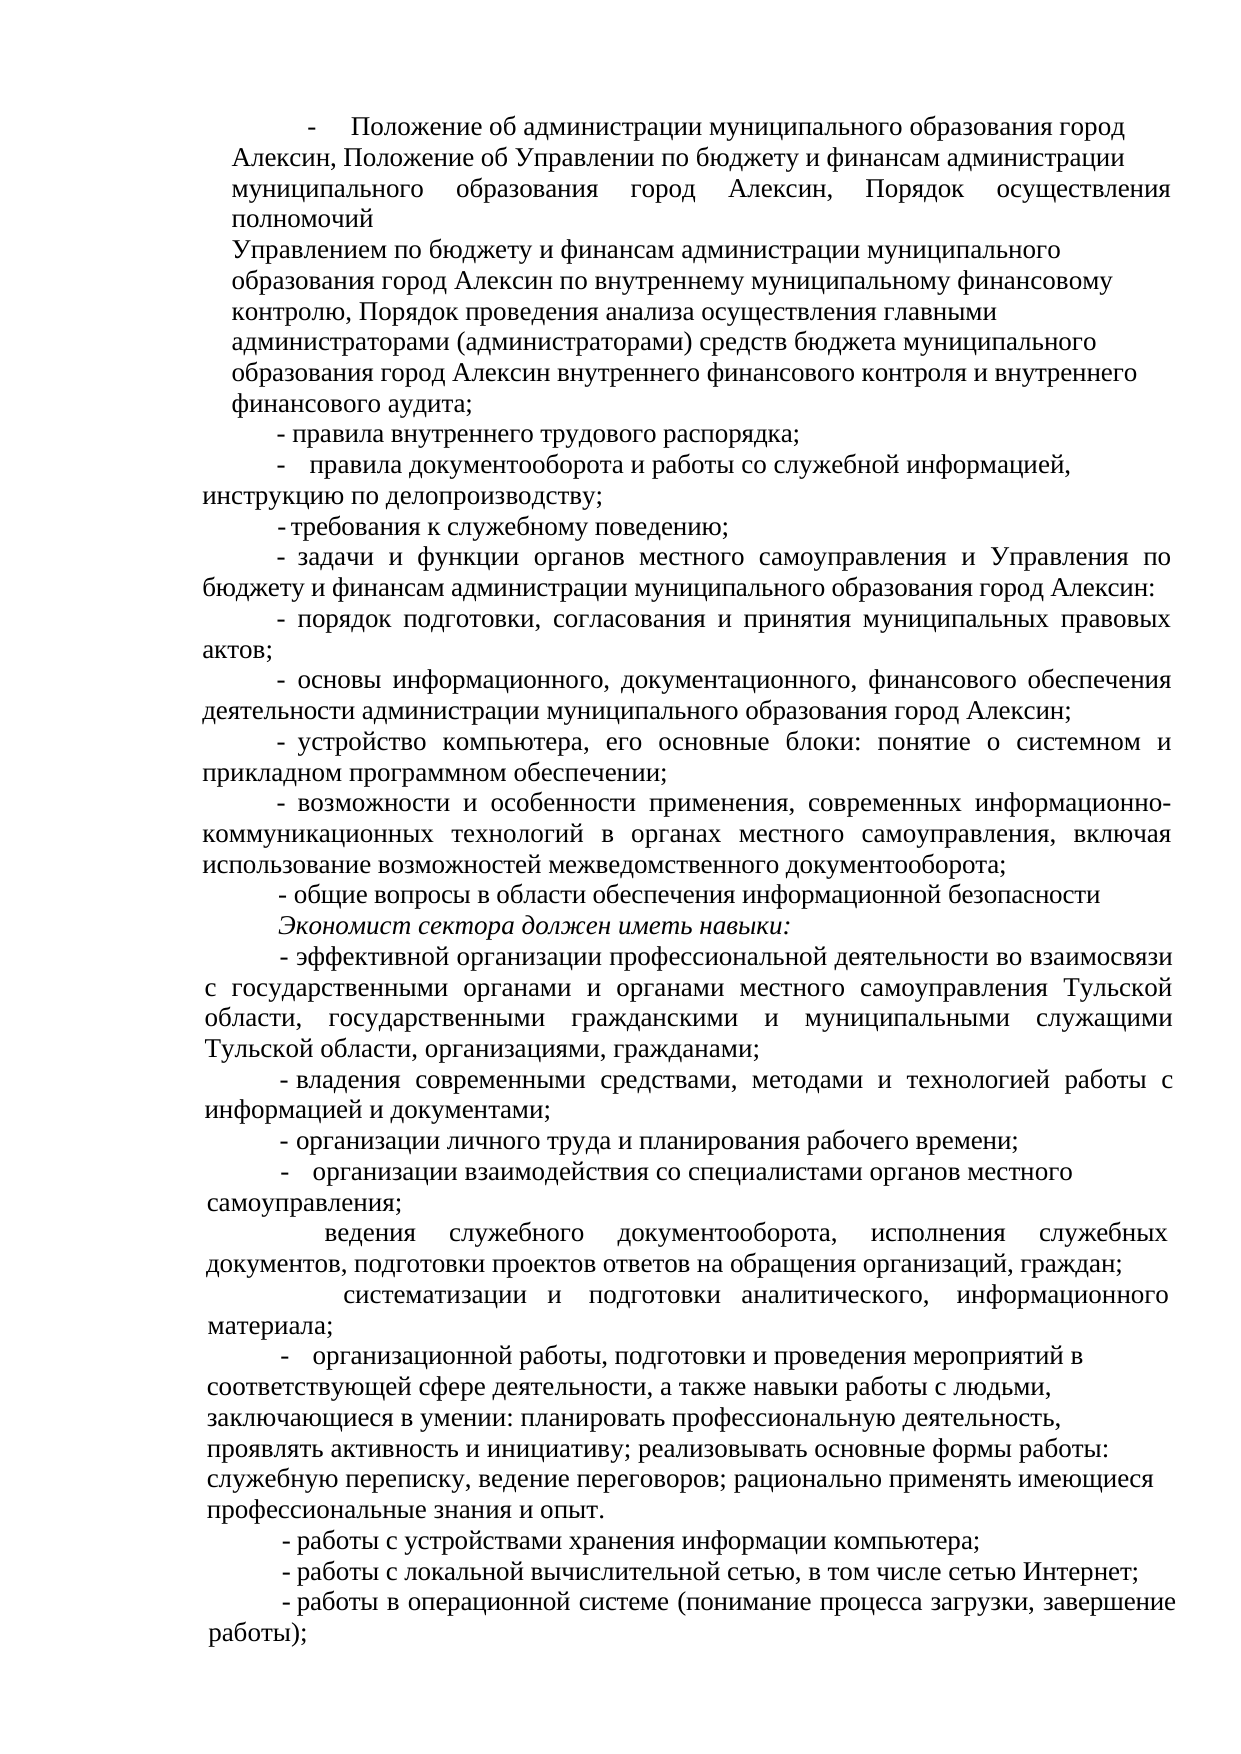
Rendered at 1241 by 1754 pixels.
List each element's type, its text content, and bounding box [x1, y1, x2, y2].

text ведения служебного документооборота, исполнения служебных документов, подготовки проектов ответов на обращения организаций, граждан; [206, 1217, 1177, 1279]
list эффективной организации профессиональной деятельности во взаимосвязи с государственными органами и органами местного самоуправления Тульской области, государственными гражданскими и муниципальными служащими Тульской области, организациями, гражданами; [204, 941, 1174, 1064]
list организации личного труда и планирования рабочего времени; [279, 1125, 1177, 1156]
text - организации взаимодействия со специалистами органов местного самоуправления; [207, 1156, 1175, 1217]
text систематизации и подготовки аналитического, информационного материала; [207, 1279, 1177, 1340]
list работы с устройствами хранения информации компьютера; [282, 1524, 1177, 1555]
text - правила внутреннего трудового распорядка; [276, 418, 1177, 449]
text - общие вопросы в области обеспечения информационной безопасности Экономист сектора должен иметь навыки: [278, 879, 1126, 941]
text - организационной работы, подготовки и проведения мероприятий в соответствующей сфере деятельности, а также навыки работы с людьми, заключающиеся в умении: планировать профессиональную деятельность, проявлять активность и инициативу; реализовывать основные формы работы: служебную переписку, ведение переговоров; рационально применять имеющиеся профессиональные знания и опыт. [207, 1340, 1176, 1524]
list возможности и особенности применения, современных информационно-коммуникационных технологий в органах местного самоуправления, включая использование возможностей межведомственного документооборота; [202, 787, 1172, 879]
list работы в операционной системе (понимание процесса загрузки, завершение работы); [208, 1586, 1177, 1647]
list работы с локальной вычислительной сетью, в том числе сетью Интернет; [282, 1555, 1177, 1586]
list задачи и функции органов местного самоуправления и Управления по бюджету и финансам администрации муниципального образования город Алексин: [202, 541, 1172, 603]
text - Положение об администрации муниципального образования город Алексин, Положение об Управлении по бюджету и финансам администрации муниципального образования город Алексин, Порядок осуществления полномочий Управлением по бюджету и финансам администрации муниципального образования город Алексин по внутреннему муниципальному финансовому контролю, Порядок проведения анализа осуществления главными администраторами (администраторами) средств бюджета муниципального образования город Алексин внутреннего финансового контроля и внутреннего финансового аудита; [231, 111, 1172, 418]
list основы информационного, документационного, финансового обеспечения деятельности администрации муниципального образования город Алексин; [202, 664, 1172, 726]
text - правила документооборота и работы со служебной информацией, инструкцию по делопроизводству; [202, 449, 1171, 511]
list владения современными средствами, методами и технологией работы с информацией и документами; [204, 1064, 1174, 1125]
list порядок подготовки, согласования и принятия муниципальных правовых актов; [202, 603, 1172, 664]
list устройство компьютера, его основные блоки: понятие о системном и прикладном программном обеспечении; [202, 726, 1173, 787]
text - требования к служебному поведению; [277, 511, 1177, 541]
